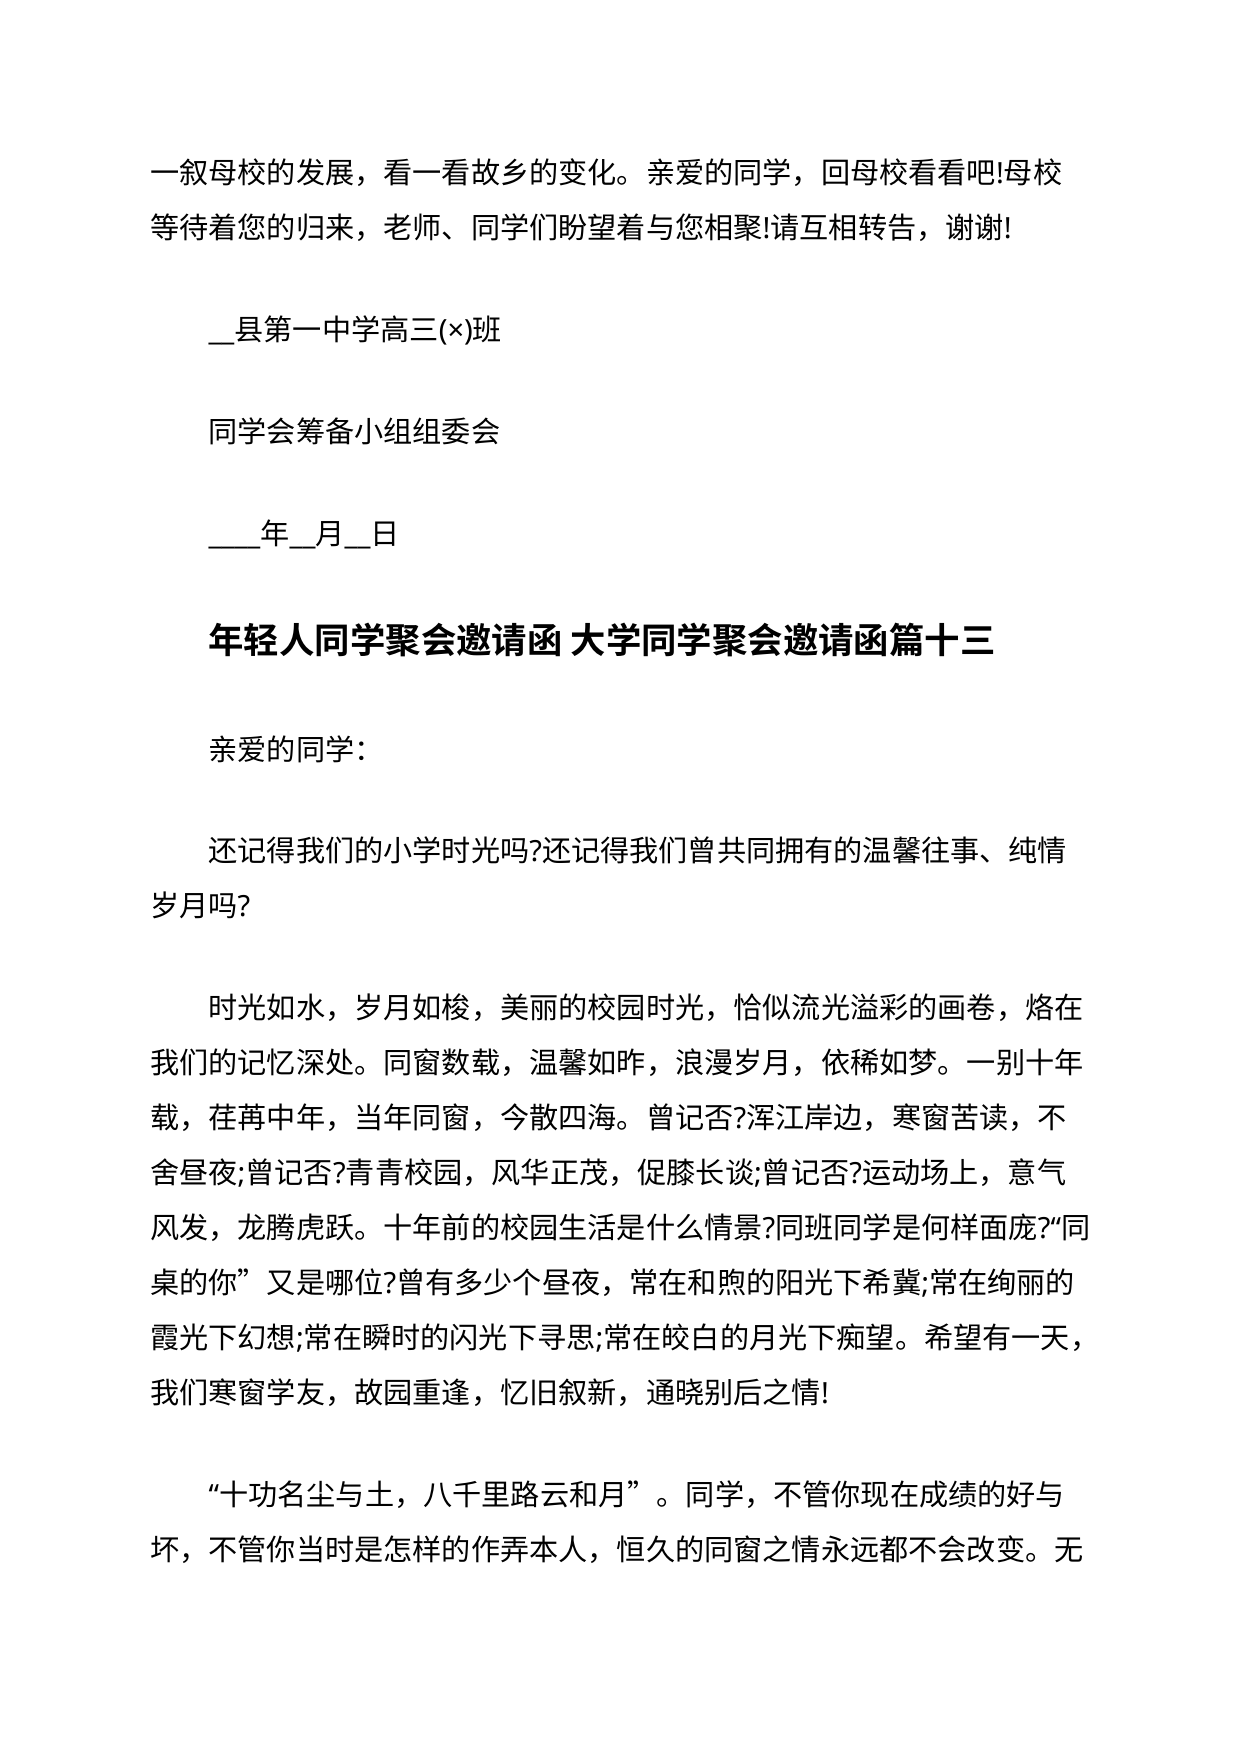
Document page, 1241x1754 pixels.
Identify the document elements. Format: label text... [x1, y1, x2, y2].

text 时光如水，岁月如梭，美丽的校园时光，恰似流光溢彩的画卷，烙在我们的记忆深处。同窗数载，温馨如昨，浪漫岁月，依稀如梦。一别十年载，荏苒中年，当年同窗，今散四海。曾记否?浑江岸边，寒窗苦读，不舍昼夜;曾记否?青青校园，风华正茂，促膝长谈;曾记否?运动场上，意气风发，龙腾虎跃。十年前的校园生活是什么情景?同班同学是何样面庞?“同桌的你”又是哪位?曾有多少个昼夜，常在和煦的阳光下希冀;常在绚丽的霞光下幻想;常在瞬时的闪光下寻思;常在皎白的月光下痴望。希望有一天，我们寒窗学友，故园重逢，忆旧叙新，通晓别后之情! [150, 985, 1090, 1412]
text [150, 1472, 1090, 1569]
text 还记得我们的小学时光吗?还记得我们曾共同拥有的温馨往事、纯情岁月吗? [150, 828, 1090, 925]
text ____年__月__日 [150, 511, 1090, 553]
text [150, 150, 1090, 247]
text 同学会筹备小组组委会 [150, 409, 1090, 451]
text __县第一中学高三(×)班 [150, 307, 1090, 349]
text 亲爱的同学： [150, 726, 1090, 768]
text 年轻人同学聚会邀请函 大学同学聚会邀请函篇十三 [150, 613, 1090, 664]
